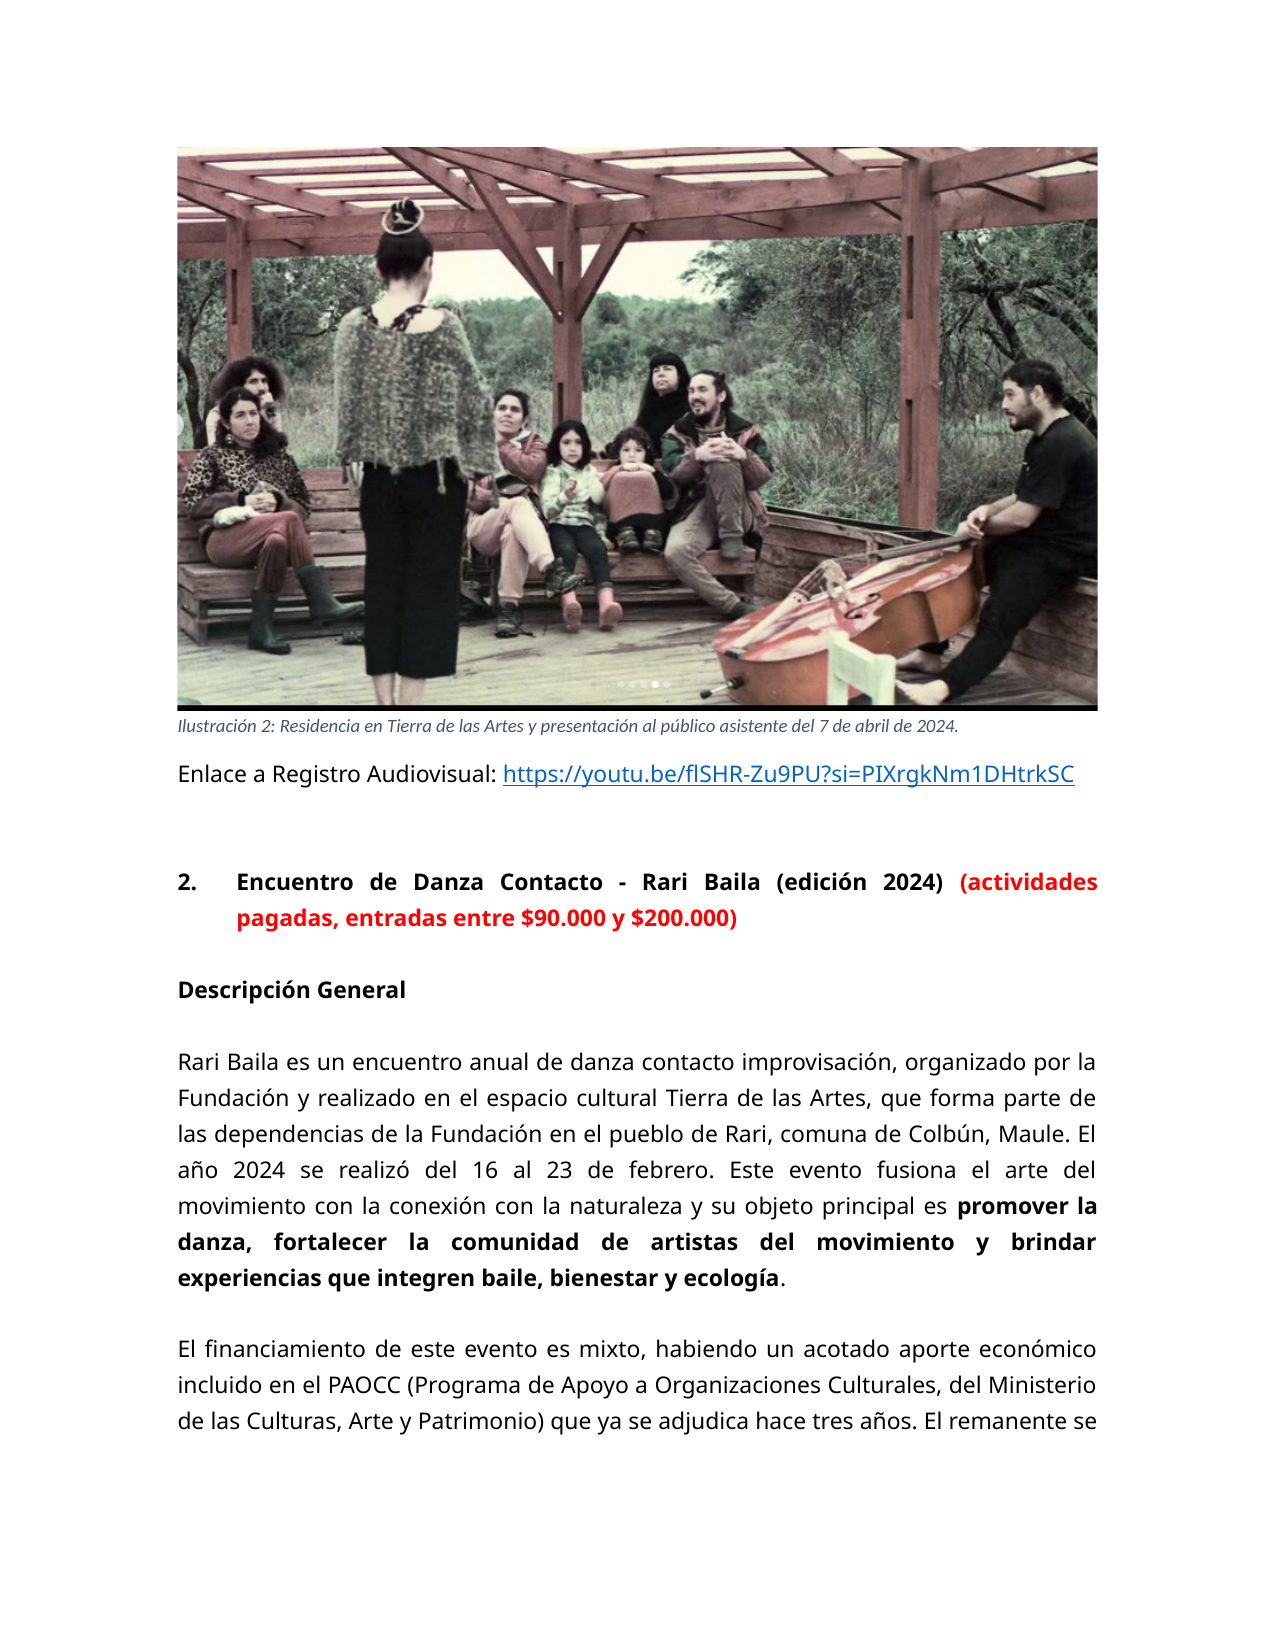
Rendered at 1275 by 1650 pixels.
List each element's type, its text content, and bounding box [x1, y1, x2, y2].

text Ilustración 2: Residencia en Tierra de las Artes y presentación al público asistente del 7 de abril de 2024. [177, 715, 1098, 738]
text Descripción General [177, 974, 1098, 1005]
picture [177, 147, 1098, 711]
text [177, 1333, 1098, 1437]
text Enlace a Registro Audiovisual: https://youtu.be/flSHR-Zu9PU?si=PIXrgkNm1DHtrkSC [177, 758, 1098, 790]
text Rari Baila es un encuentro anual de danza contacto improvisación, organizado por la Fundación y realizado en el espacio cultural Tierra de las Artes, que forma parte de las dependencias de la Fundación en el pueblo de Rari, comuna de Colbún, Maule. El año 2024 se realizó del 16 al 23 de febrero. Este evento fusiona el arte del movimiento con la conexión con la naturaleza y su objeto principal es promover la danza, fortalecer la comunidad de artistas del movimiento y brindar experiencias que integren baile, bienestar y ecología. [177, 1046, 1098, 1293]
list Encuentro de Danza Contacto - Rari Baila (edición 2024) (actividades pagadas, entradas entre $90.000 y $200.000) [177, 866, 1098, 933]
